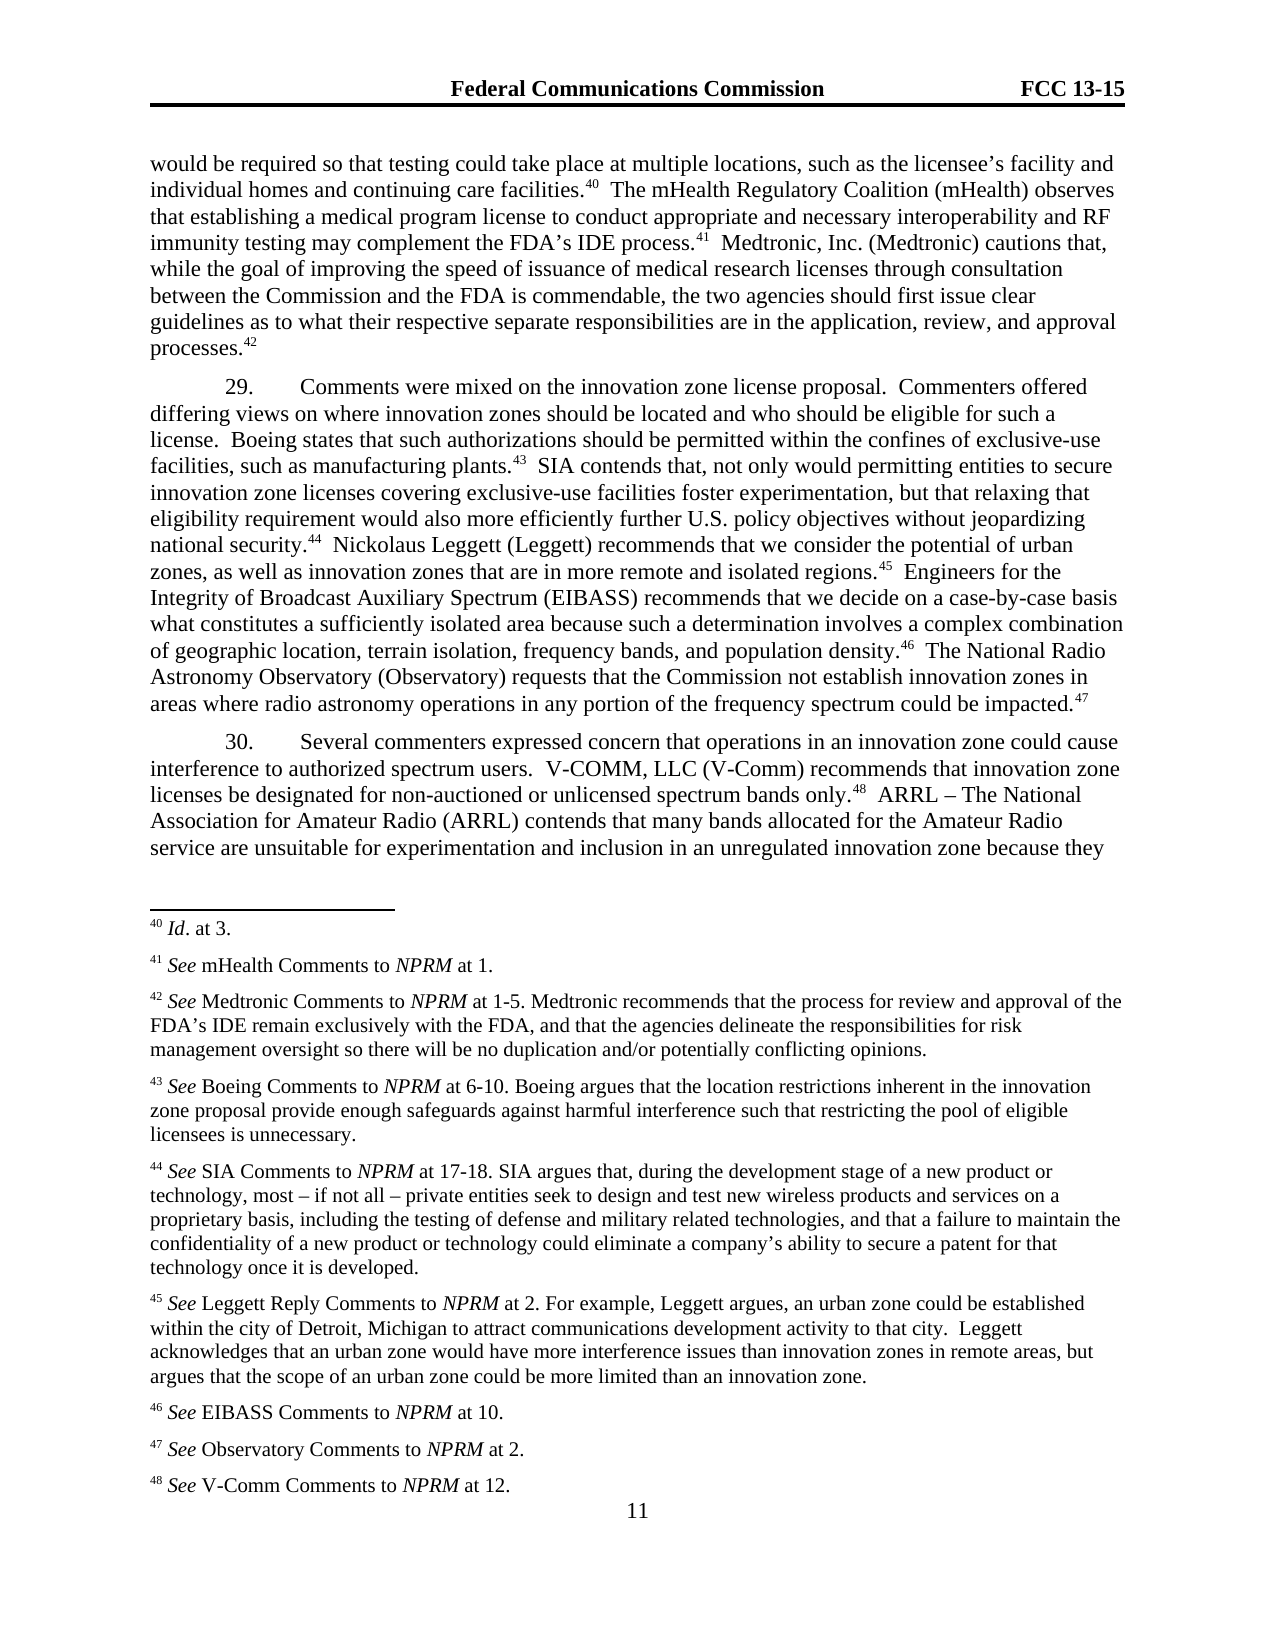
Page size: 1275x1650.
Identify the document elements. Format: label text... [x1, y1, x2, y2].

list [150, 150, 1125, 361]
list Comments were mixed on the innovation zone license proposal. Commenters offered differing views on where innovation zones should be located and who should be eligible for such a license. Boeing states that such authorizations should be permitted within the confines of exclusive-use facilities, such as manufacturing plants. SIA contends that, not only would permitting entities to secure innovation zone licenses covering exclusive-use facilities foster experimentation, but that relaxing that eligibility requirement would also more efficiently further U.S. policy objectives without jeopardizing national security. Nickolaus Leggett (Leggett) recommends that we consider the potential of urban zones, as well as innovation zones that are in more remote and isolated regions. Engineers for the Integrity of Broadcast Auxiliary Spectrum (EIBASS) recommends that we decide on a case-by-case basis what constitutes a sufficiently isolated area because such a determination involves a complex combination of geographic location, terrain isolation, frequency bands, and population density. The National Radio Astronomy Observatory (Observatory) requests that the Commission not establish innovation zones in areas where radio astronomy operations in any portion of the frequency spectrum could be impacted. [150, 373, 1125, 716]
list Several commenters expressed concern that operations in an innovation zone could cause interference to authorized spectrum users. V-COMM, LLC (V-Comm) recommends that innovation zone licenses be designated for non-auctioned or unlicensed spectrum bands only. ARRL – The National Association for Amateur Radio (ARRL) contends that many bands allocated for the Amateur Radio service are unsuitable for experimentation and inclusion in an unregulated innovation zone because they are utilized ubiquitously and on a frequency agile, rather than a channel assignment, basis. CTIA recommends that the Commission hold all innovation zone experimental licensees accountable for their use and that it require licensees to provide detailed information in license applications and reporting before, during, and after testing. Finally, Marcus Spectrum Solutions, LLC. (Marcus) proposes that the Commission work with the National Telecommunications and Information Administration (NTIA) to determine areas of the country where Federal bands, particularly those identified for transfer to non-Federal licensing, are not wholly or partially in use and can be designated as innovation zones. [150, 728, 1125, 860]
